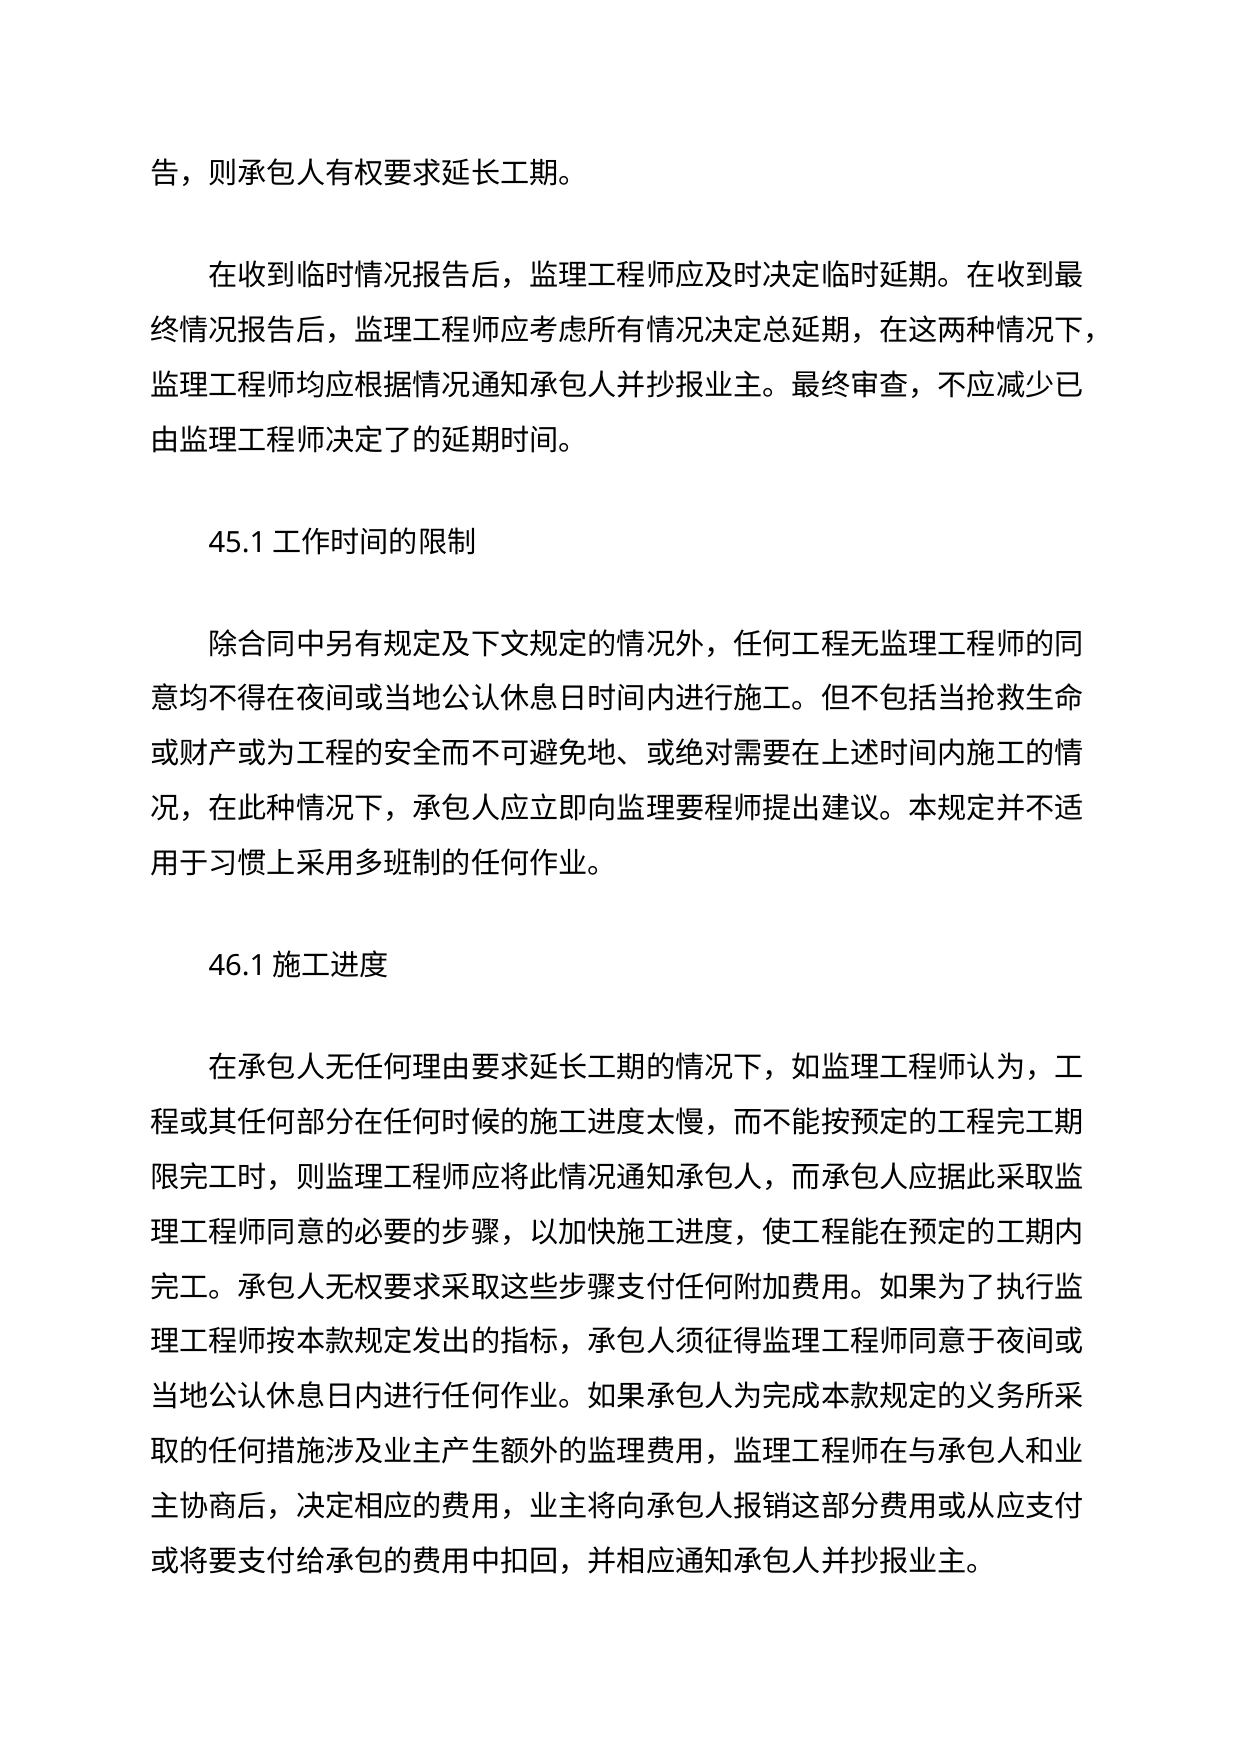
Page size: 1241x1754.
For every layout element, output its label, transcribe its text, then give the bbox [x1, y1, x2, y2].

text 除合同中另有规定及下文规定的情况外，任何工程无监理工程师的同意均不得在夜间或当地公认休息日时间内进行施工。但不包括当抢救生命或财产或为工程的安全而不可避免地、或绝对需要在上述时间内施工的情况，在此种情况下，承包人应立即向监理要程师提出建议。本规定并不适用于习惯上采用多班制的任何作业。 [150, 620, 1090, 882]
text 在收到临时情况报告后，监理工程师应及时决定临时延期。在收到最终情况报告后，监理工程师应考虑所有情况决定总延期，在这两种情况下，监理工程师均应根据情况通知承包人并抄报业主。最终审查，不应减少已由监理工程师决定了的延期时间。 [150, 252, 1090, 459]
text 在承包人无任何理由要求延长工期的情况下，如监理工程师认为，工程或其任何部分在任何时候的施工进度太慢，而不能按预定的工程完工期限完工时，则监理工程师应将此情况通知承包人，而承包人应据此采取监理工程师同意的必要的步骤，以加快施工进度，使工程能在预定的工期内完工。承包人无权要求采取这些步骤支付任何附加费用。如果为了执行监理工程师按本款规定发出的指标，承包人须征得监理工程师同意于夜间或当地公认休息日内进行任何作业。如果承包人为完成本款规定的义务所采取的任何措施涉及业主产生额外的监理费用，监理工程师在与承包人和业主协商后，决定相应的费用，业主将向承包人报销这部分费用或从应支付或将要支付给承包的费用中扣回，并相应通知承包人并抄报业主。 [150, 1043, 1090, 1580]
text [150, 150, 1090, 192]
text 45.1工作时间的限制 [150, 518, 1090, 561]
text 46.1施工进度 [150, 942, 1090, 984]
